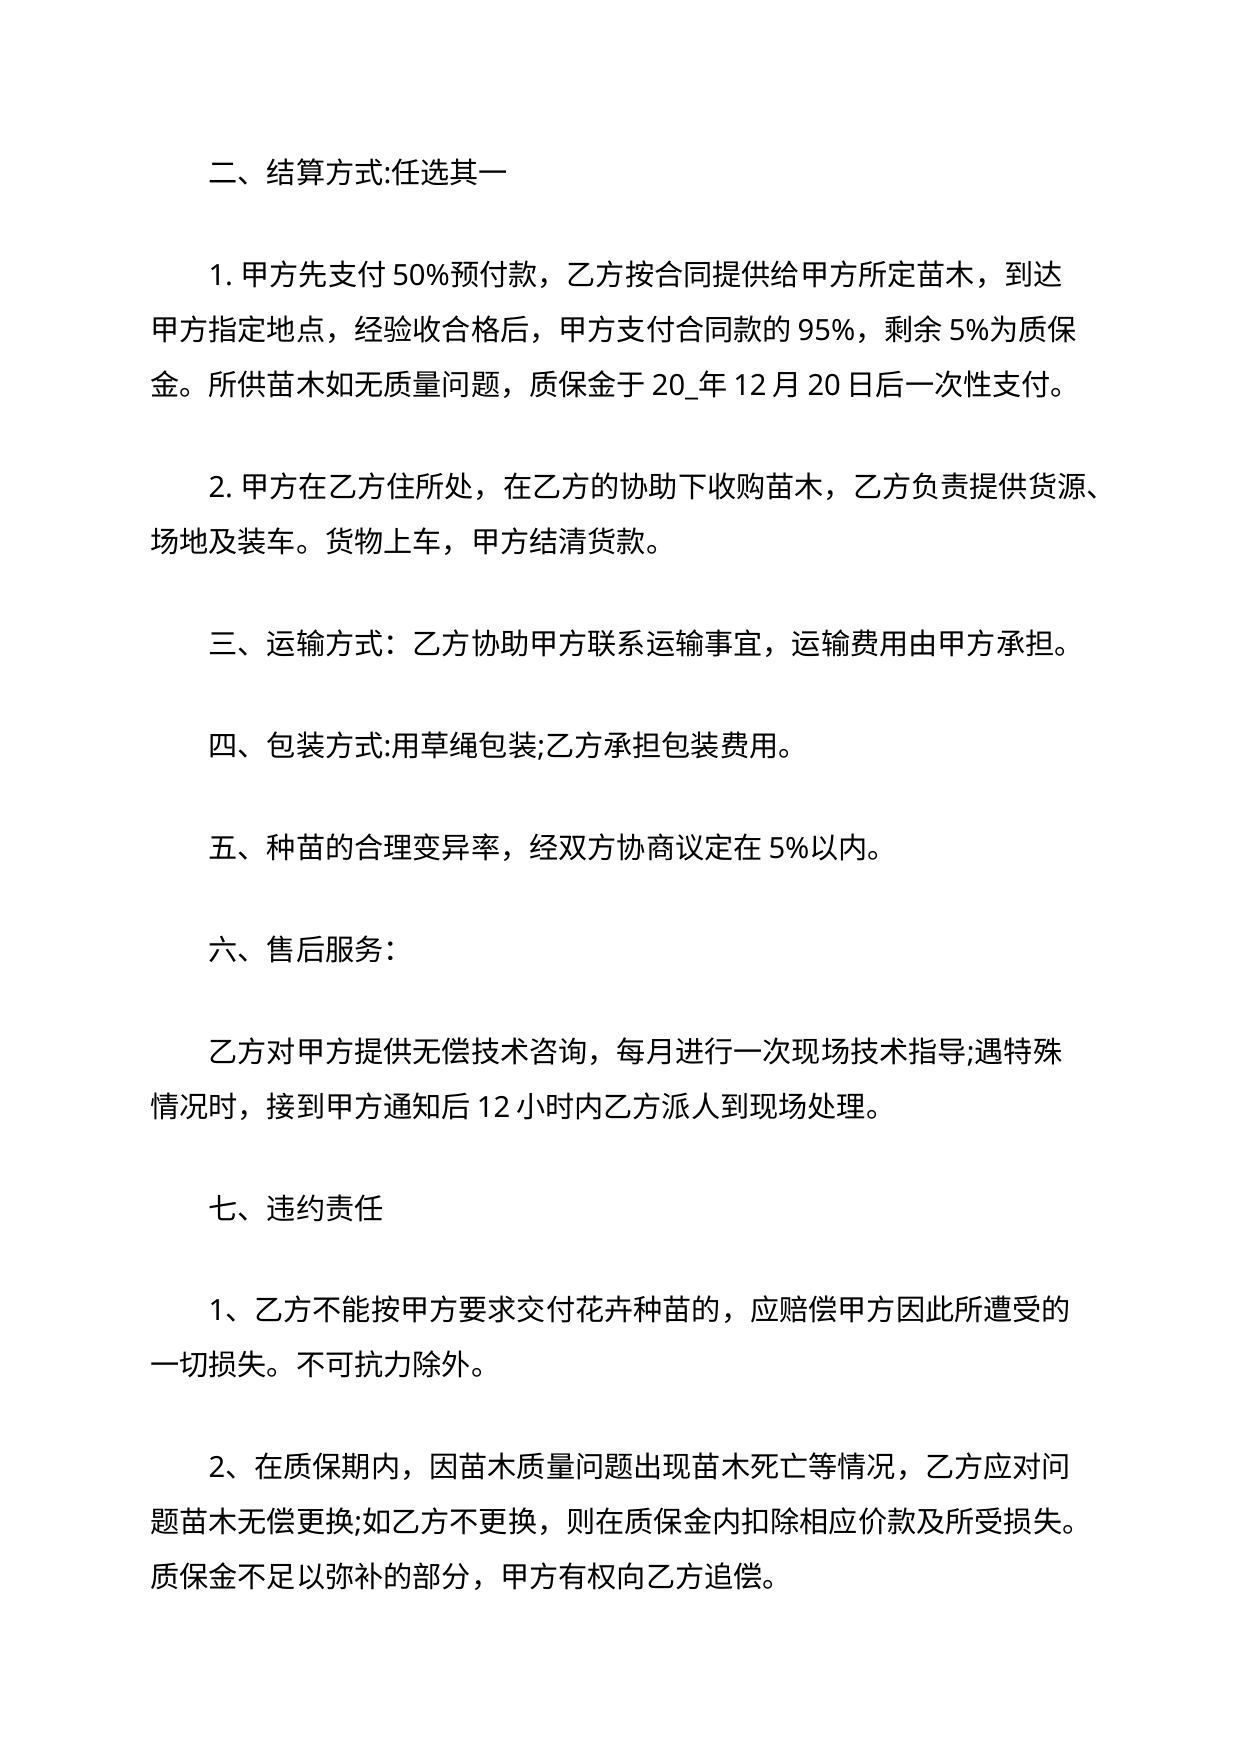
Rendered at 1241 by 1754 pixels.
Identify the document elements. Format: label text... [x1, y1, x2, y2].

text 三、运输方式：乙方协助甲方联系运输事宜，运输费用由甲方承担。 [150, 621, 1090, 663]
text 1、乙方不能按甲方要求交付花卉种苗的，应赔偿甲方因此所遭受的一切损失。不可抗力除外。 [150, 1287, 1090, 1384]
text 1. 甲方先支付50%预付款，乙方按合同提供给甲方所定苗木，到达甲方指定地点，经验收合格后，甲方支付合同款的95%，剩余5%为质保金。所供苗木如无质量问题，质保金于20_年12月20日后一次性支付。 [150, 252, 1090, 404]
text 四、包装方式:用草绳包装;乙方承担包装费用。 [150, 722, 1090, 765]
text 二、结算方式:任选其一 [150, 150, 1090, 192]
text 2、在质保期内，因苗木质量问题出现苗木死亡等情况，乙方应对问题苗木无偿更换;如乙方不更换，则在质保金内扣除相应价款及所受损失。质保金不足以弥补的部分，甲方有权向乙方追偿。 [150, 1444, 1090, 1596]
text 2. 甲方在乙方住所处，在乙方的协助下收购苗木，乙方负责提供货源、场地及装车。货物上车，甲方结清货款。 [150, 464, 1090, 561]
text 七、违约责任 [150, 1185, 1090, 1227]
text 六、售后服务： [150, 926, 1090, 969]
text 五、种苗的合理变异率，经双方协商议定在5%以内。 [150, 824, 1090, 867]
text 乙方对甲方提供无偿技术咨询，每月进行一次现场技术指导;遇特殊情况时，接到甲方通知后12小时内乙方派人到现场处理。 [150, 1028, 1090, 1126]
